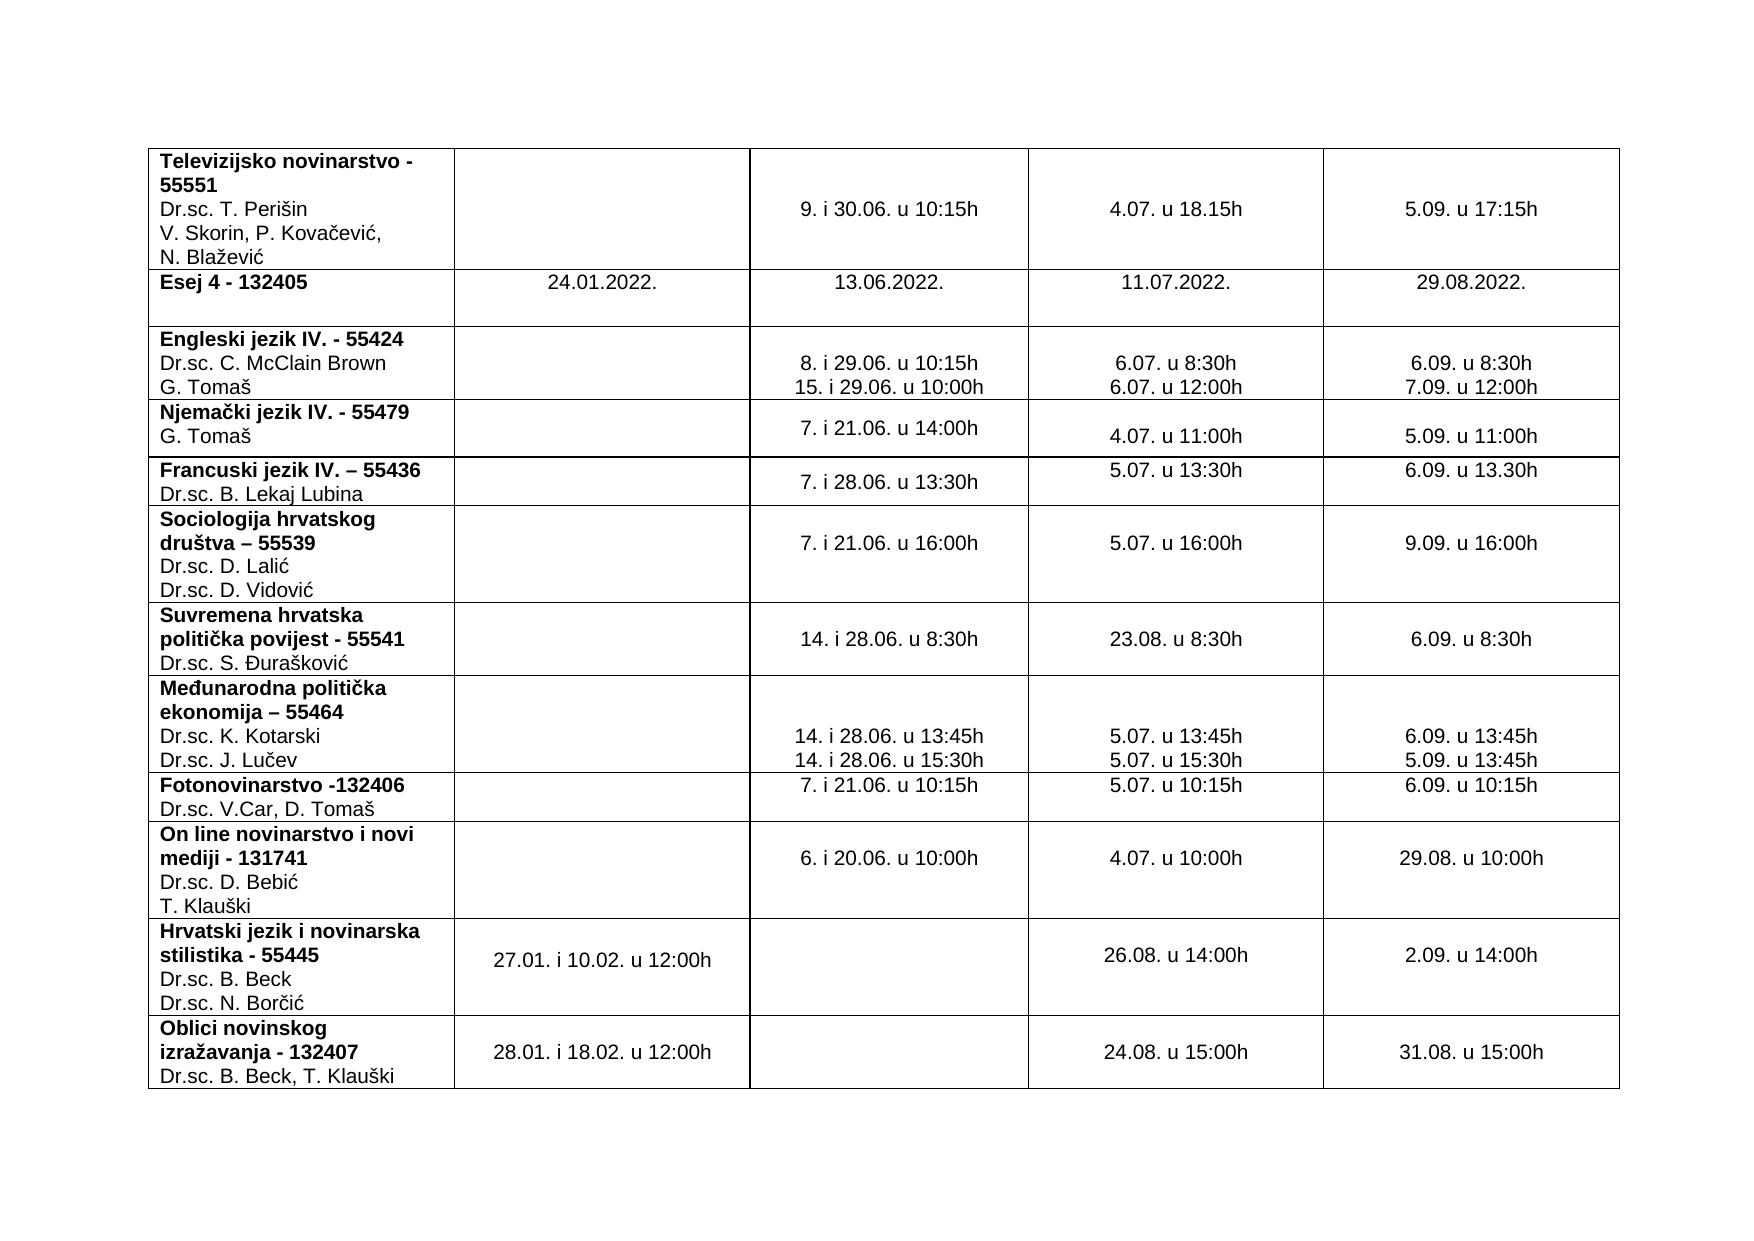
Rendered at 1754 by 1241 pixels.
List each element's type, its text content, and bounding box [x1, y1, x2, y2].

table_cell 4.07. u 18.15h [1029, 149, 1323, 268]
table_cell 31.08. u 15:00h [1324, 1016, 1619, 1088]
table_cell 29.08.2022. [1324, 270, 1619, 326]
table_cell On line novinarstvo i novi mediji - 131741 Dr.sc. D. Bebić T. Klauški [149, 822, 454, 918]
table_cell Sociologija hrvatskog društva – 55539 Dr.sc. D. Lalić Dr.sc. D. Vidović [149, 506, 454, 602]
table_cell 6.09. u 8:30h 7.09. u 12:00h [1324, 327, 1619, 399]
table_cell Engleski jezik IV. - 55424 Dr.sc. C. McClain Brown G. Tomaš [149, 327, 454, 399]
table_cell 11.07.2022. [1029, 270, 1323, 326]
table_cell 4.07. u 10:00h [1029, 822, 1323, 918]
table_cell [455, 149, 749, 268]
table_cell Suvremena hrvatska politička povijest - 55541 Dr.sc. S. Đurašković [149, 603, 454, 675]
table_cell 7. i 21.06. u 10:15h [751, 773, 1028, 821]
table_cell [751, 919, 1028, 1015]
table_cell Fotonovinarstvo -132406 Dr.sc. V.Car, D. Tomaš [149, 773, 454, 821]
table_cell 28.01. i 18.02. u 12:00h [455, 1016, 749, 1088]
table_cell 14. i 28.06. u 8:30h [751, 603, 1028, 675]
table_cell [455, 506, 749, 602]
table_cell 6. i 20.06. u 10:00h [751, 822, 1028, 918]
table_cell 26.08. u 14:00h [1029, 919, 1323, 1015]
table_cell Esej 4 - 132405 [149, 270, 454, 326]
table_cell Međunarodna politička ekonomija – 55464 Dr.sc. K. Kotarski Dr.sc. J. Lučev [149, 676, 454, 772]
table_cell 6.09. u 8:30h [1324, 603, 1619, 675]
table_cell 24.01.2022. [455, 270, 749, 326]
table_cell [455, 603, 749, 675]
table_cell 6.09. u 13.30h [1324, 458, 1619, 505]
table_cell [751, 1016, 1028, 1088]
table_cell 24.08. u 15:00h [1029, 1016, 1323, 1088]
table_cell Francuski jezik IV. – 55436 Dr.sc. B. Lekaj Lubina [149, 458, 454, 505]
table_cell [455, 822, 749, 918]
table_cell 7. i 28.06. u 13:30h [751, 458, 1028, 505]
table_cell 14. i 28.06. u 13:45h 14. i 28.06. u 15:30h [751, 676, 1028, 772]
table_cell 6.09. u 13:45h 5.09. u 13:45h [1324, 676, 1619, 772]
table_cell 27.01. i 10.02. u 12:00h [455, 919, 749, 1015]
table_cell [455, 327, 749, 399]
table_cell 29.08. u 10:00h [1324, 822, 1619, 918]
table_cell Oblici novinskog izražavanja - 132407 Dr.sc. B. Beck, T. Klauški [149, 1016, 454, 1088]
table_cell [455, 773, 749, 821]
table_cell 5.07. u 16:00h [1029, 506, 1323, 602]
table_cell 9. i 30.06. u 10:15h [751, 149, 1028, 268]
table_cell 5.07. u 13:45h 5.07. u 15:30h [1029, 676, 1323, 772]
table_cell Televizijsko novinarstvo - 55551 Dr.sc. T. Perišin V. Skorin, P. Kovačević, N. Blažević [149, 149, 454, 268]
table_cell 8. i 29.06. u 10:15h 15. i 29.06. u 10:00h [751, 327, 1028, 399]
table_cell 7. i 21.06. u 14:00h [751, 400, 1028, 456]
table_cell 5.07. u 10:15h [1029, 773, 1323, 821]
table_cell 5.09. u 11:00h [1324, 400, 1619, 456]
table_cell Njemački jezik IV. - 55479 G. Tomaš [149, 400, 454, 456]
table_cell [455, 400, 749, 456]
table_cell 2.09. u 14:00h [1324, 919, 1619, 1015]
table_cell 6.09. u 10:15h [1324, 773, 1619, 821]
table_cell 13.06.2022. [751, 270, 1028, 326]
table_cell 4.07. u 11:00h [1029, 400, 1323, 456]
table_cell 23.08. u 8:30h [1029, 603, 1323, 675]
table_cell 5.09. u 17:15h [1324, 149, 1619, 268]
table_cell 6.07. u 8:30h 6.07. u 12:00h [1029, 327, 1323, 399]
table_cell 7. i 21.06. u 16:00h [751, 506, 1028, 602]
table_cell [455, 676, 749, 772]
table_cell 9.09. u 16:00h [1324, 506, 1619, 602]
table_cell Hrvatski jezik i novinarska stilistika - 55445 Dr.sc. B. Beck Dr.sc. N. Borčić [149, 919, 454, 1015]
table_cell 5.07. u 13:30h [1029, 458, 1323, 505]
table_cell [455, 458, 749, 505]
